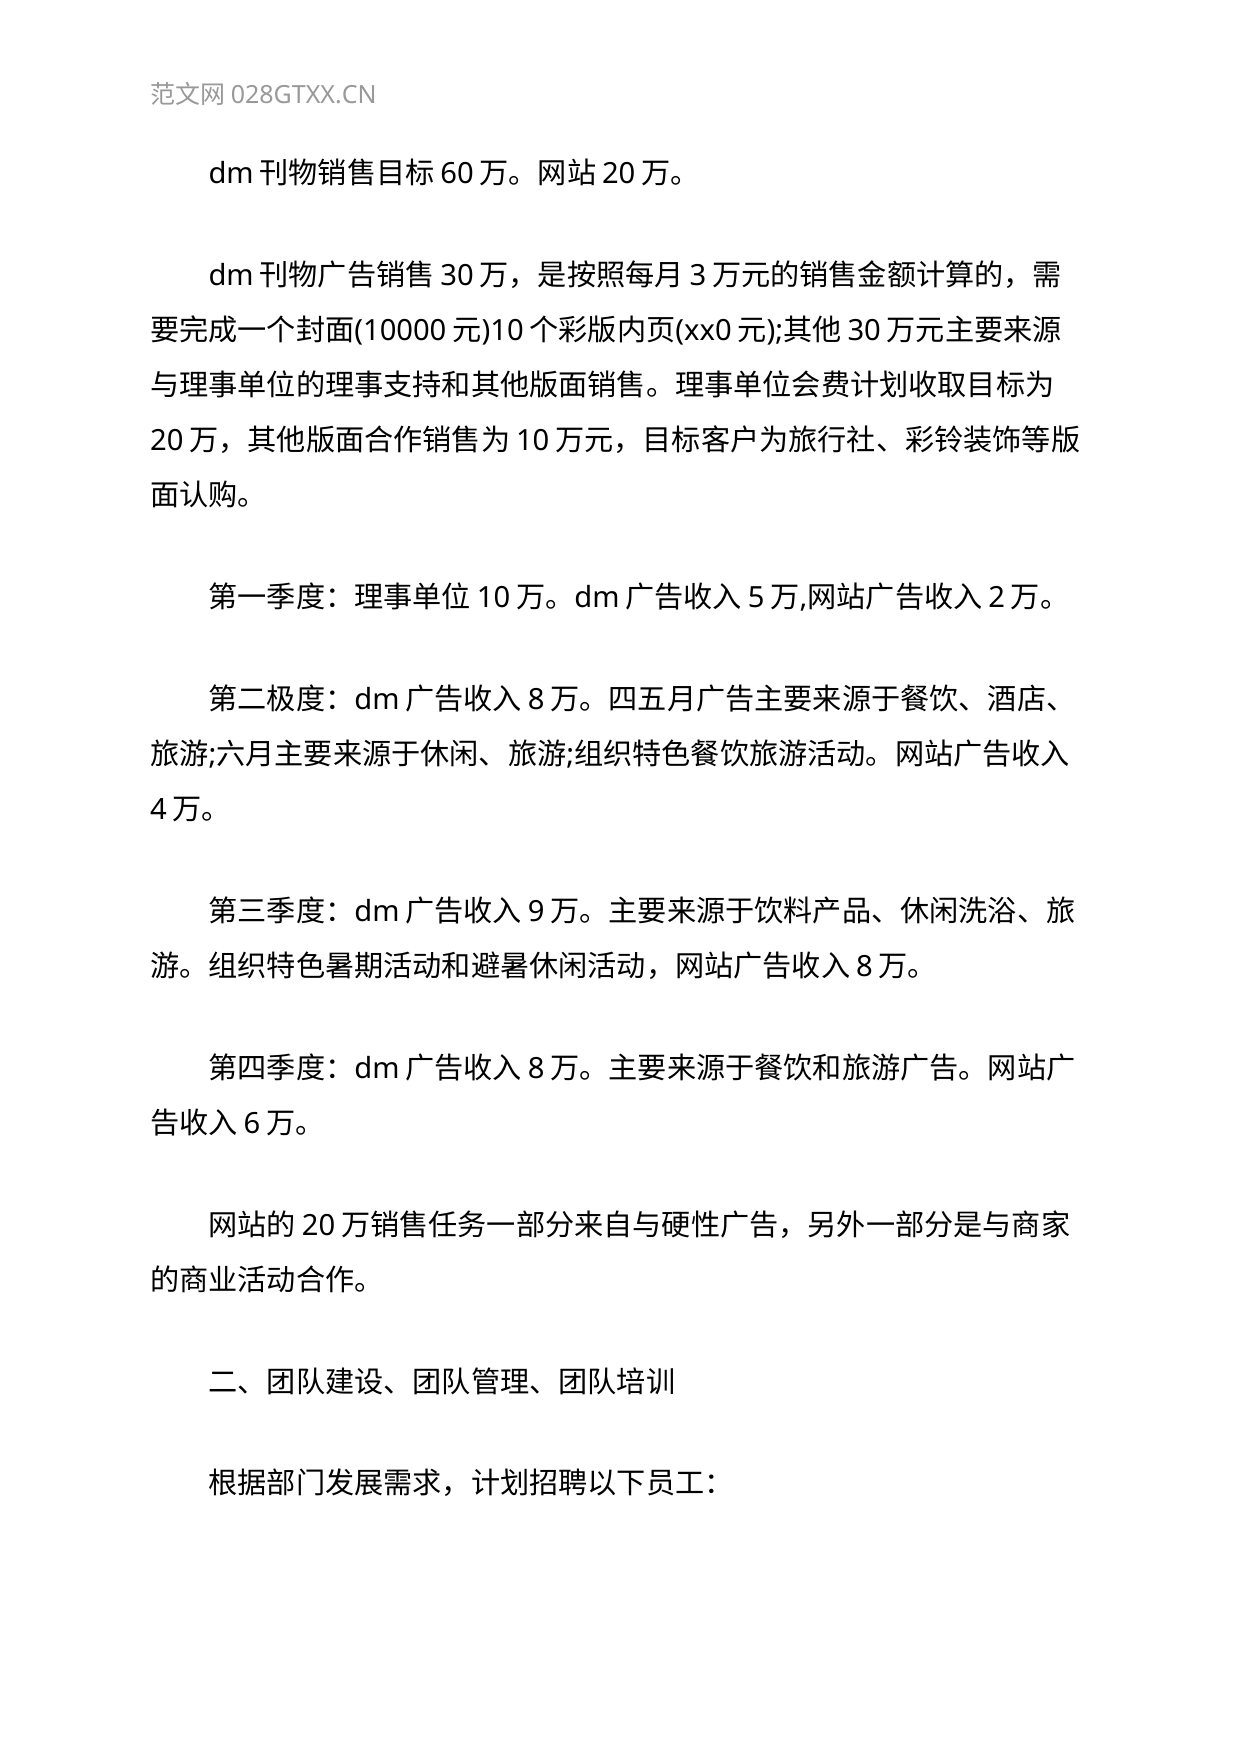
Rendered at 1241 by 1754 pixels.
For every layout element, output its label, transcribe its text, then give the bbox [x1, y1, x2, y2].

text 二、团队建设、团队管理、团队培训 [150, 1358, 1090, 1401]
text dm刊物广告销售30万，是按照每月3万元的销售金额计算的，需要完成一个封面(10000元)10个彩版内页(xx0元);其他30万元主要来源与理事单位的理事支持和其他版面销售。理事单位会费计划收取目标为20万，其他版面合作销售为10万元，目标客户为旅行社、彩铃装饰等版面认购。 [150, 252, 1090, 514]
text 第二极度：dm广告收入8万。四五月广告主要来源于餐饮、酒店、旅游;六月主要来源于休闲、旅游;组织特色餐饮旅游活动。网站广告收入4万。 [150, 676, 1090, 828]
text 第三季度：dm广告收入9万。主要来源于饮料产品、休闲洗浴、旅游。组织特色暑期活动和避暑休闲活动，网站广告收入8万。 [150, 888, 1090, 985]
text 网站的20万销售任务一部分来自与硬性广告，另外一部分是与商家的商业活动合作。 [150, 1202, 1090, 1299]
text 根据部门发展需求，计划招聘以下员工： [150, 1460, 1090, 1502]
text dm刊物销售目标60万。网站20万。 [150, 150, 1090, 192]
text 第四季度：dm广告收入8万。主要来源于餐饮和旅游广告。网站广告收入6万。 [150, 1044, 1090, 1142]
text 第一季度：理事单位10万。dm广告收入5万,网站广告收入2万。 [150, 574, 1090, 616]
